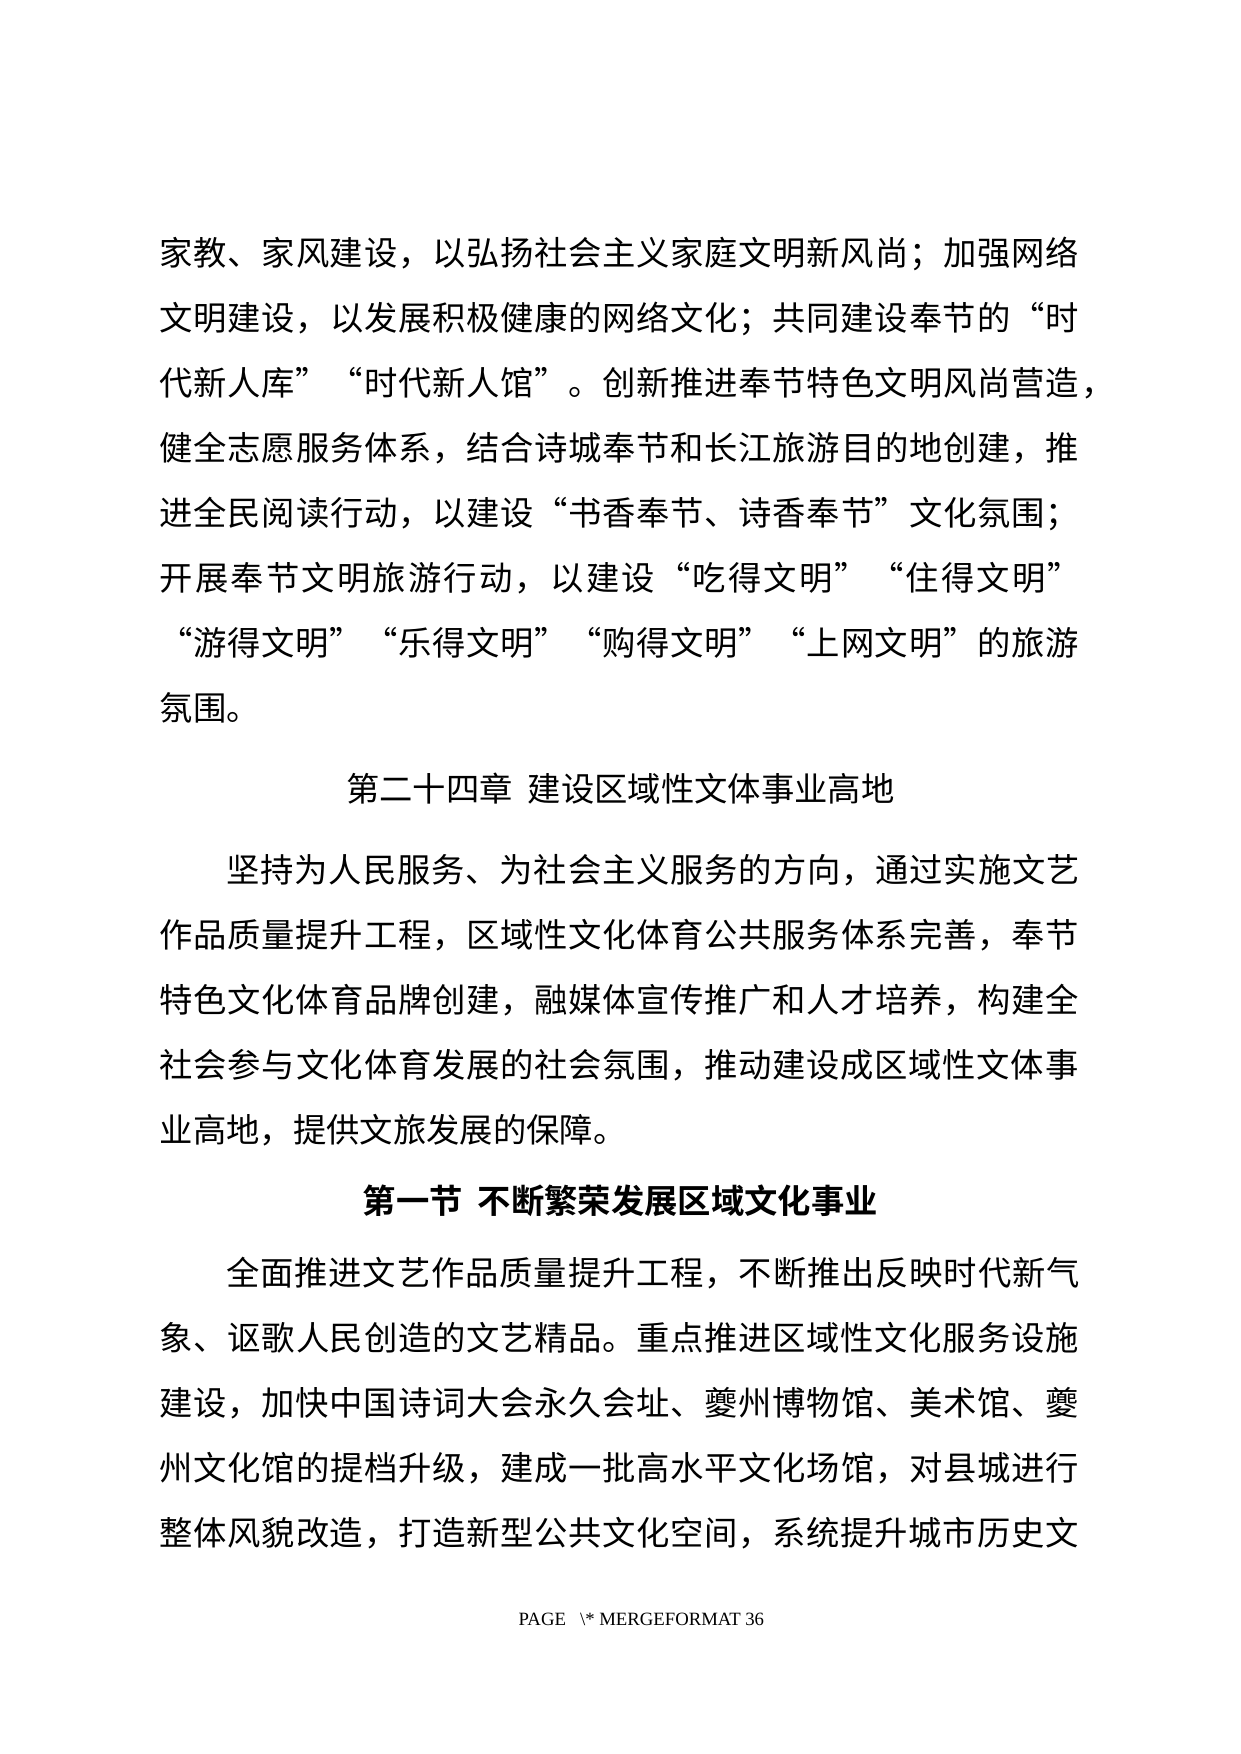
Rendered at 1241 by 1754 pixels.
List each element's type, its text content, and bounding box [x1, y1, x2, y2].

subtitle 第二十四章 建设区域性文体事业高地 [159, 754, 1081, 819]
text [159, 218, 1081, 738]
text 坚持为人民服务、为社会主义服务的方向，通过实施文艺作品质量提升工程，区域性文化体育公共服务体系完善，奉节特色文化体育品牌创建，融媒体宣传推广和人才培养，构建全社会参与文化体育发展的社会氛围，推动建设成区域性文体事业高地，提供文旅发展的保障。 [159, 836, 1081, 1161]
subtitle 第一节 不断繁荣发展区域文化事业 [159, 1167, 1081, 1232]
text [159, 1238, 1081, 1563]
